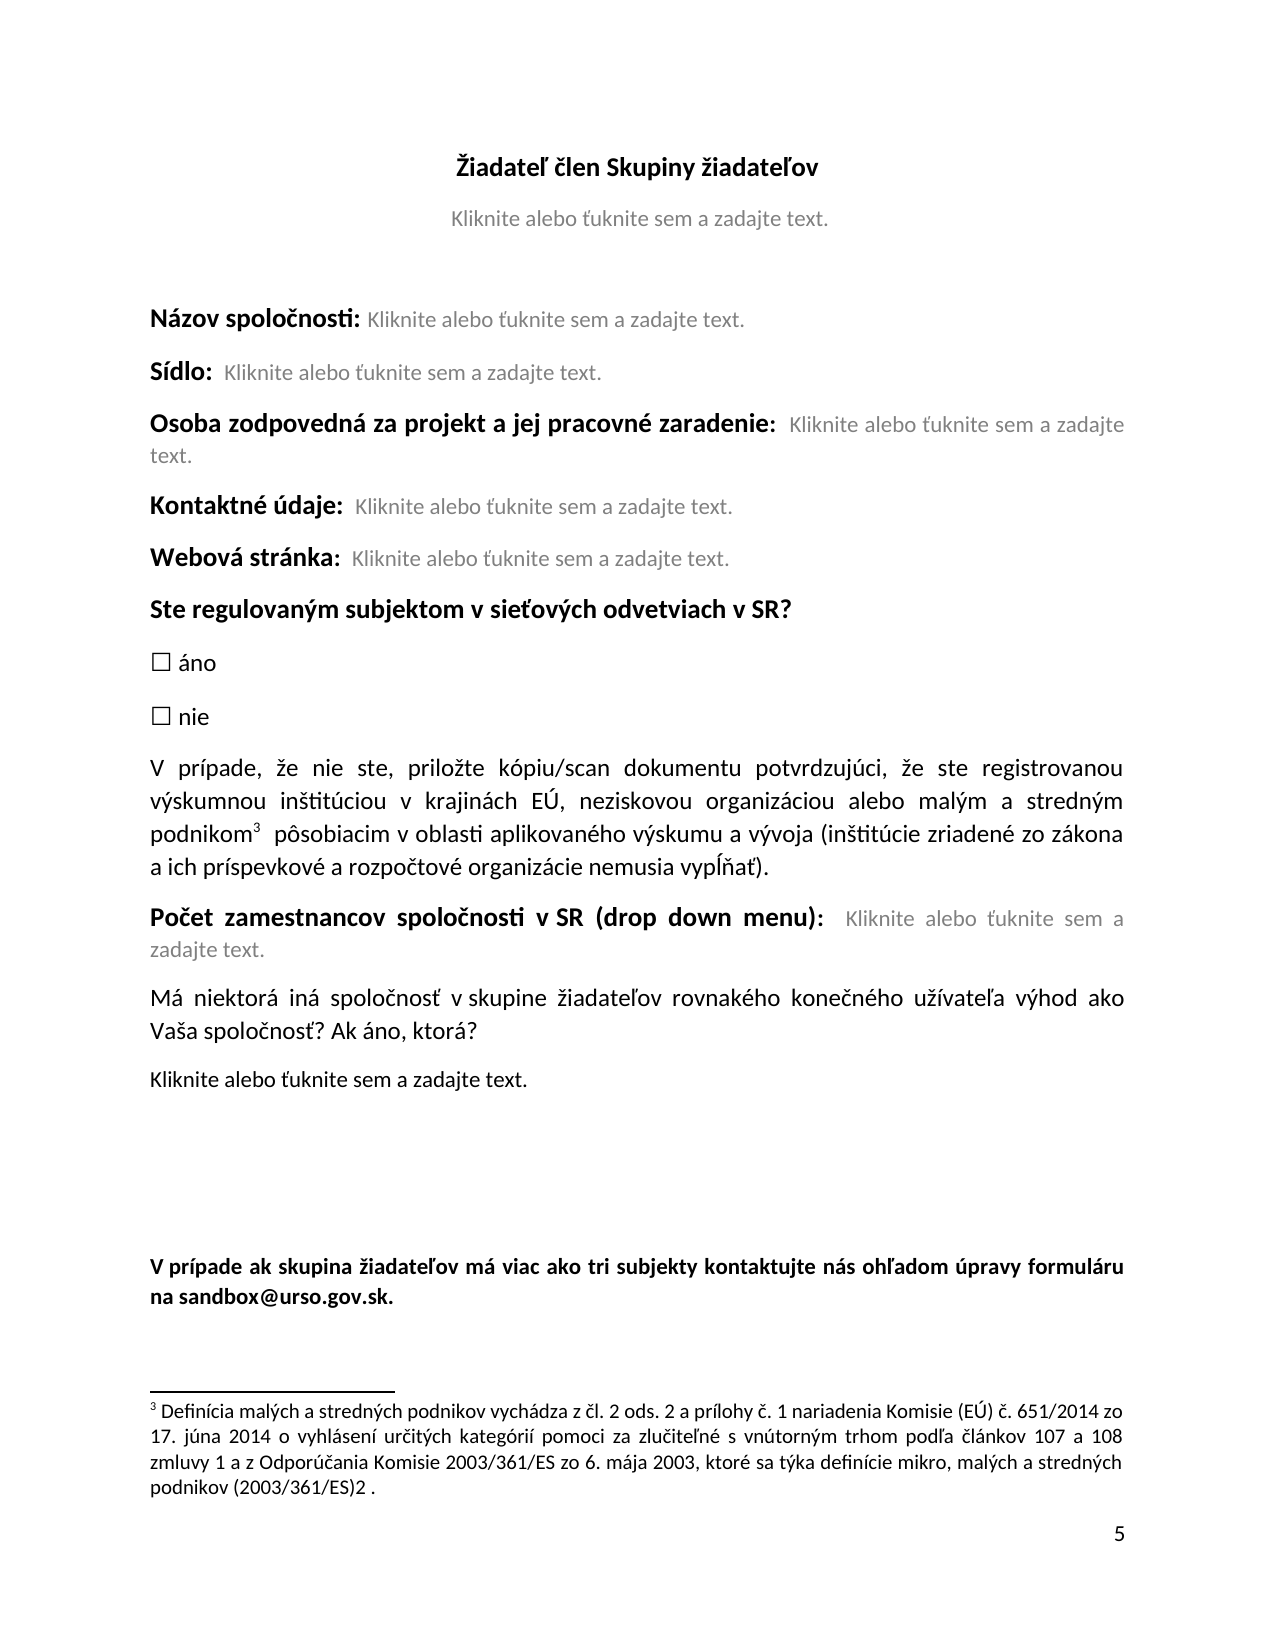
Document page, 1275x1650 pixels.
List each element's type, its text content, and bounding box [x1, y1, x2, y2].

text Žiadateľ člen Skupiny žiadateľov [150, 150, 1125, 183]
text Má niektorá iná spoločnosť v skupine žiadateľov rovnakého konečného užívateľa výhod ako Vaša spoločnosť? Ak áno, ktorá? [150, 982, 1125, 1046]
text Webová stránka: [150, 540, 1125, 573]
text Počet zamestnancov spoločnosti v SR (drop down menu): [150, 900, 1125, 963]
text V prípade ak skupina žiadateľov má viac ako tri subjekty kontaktujte nás ohľadom úpravy formuláru na sandbox@urso.gov.sk. [150, 1252, 1125, 1311]
text Kontaktné údaje: [150, 488, 1125, 521]
text Ste regulovaným subjektom v sieťových odvetviach v SR? [150, 593, 1125, 626]
text áno [150, 645, 1125, 679]
text Sídlo: [150, 354, 1125, 387]
text nie [150, 698, 1125, 732]
text Osoba zodpovedná za projekt a jej pracovné zaradenie: [150, 406, 1125, 469]
text Názov spoločnosti: [150, 301, 1125, 334]
text V prípade, že nie ste, priložte kópiu/scan dokumentu potvrdzujúci, že ste registrovanou výskumnou inštitúciou v krajinách EÚ, neziskovou organizáciou alebo malým a stredným podnikom pôsobiacim v oblasti aplikovaného výskumu a vývoja (inštitúcie zriadené zo zákona a ich príspevkové a rozpočtové organizácie nemusia vypĺňať). [150, 752, 1125, 881]
